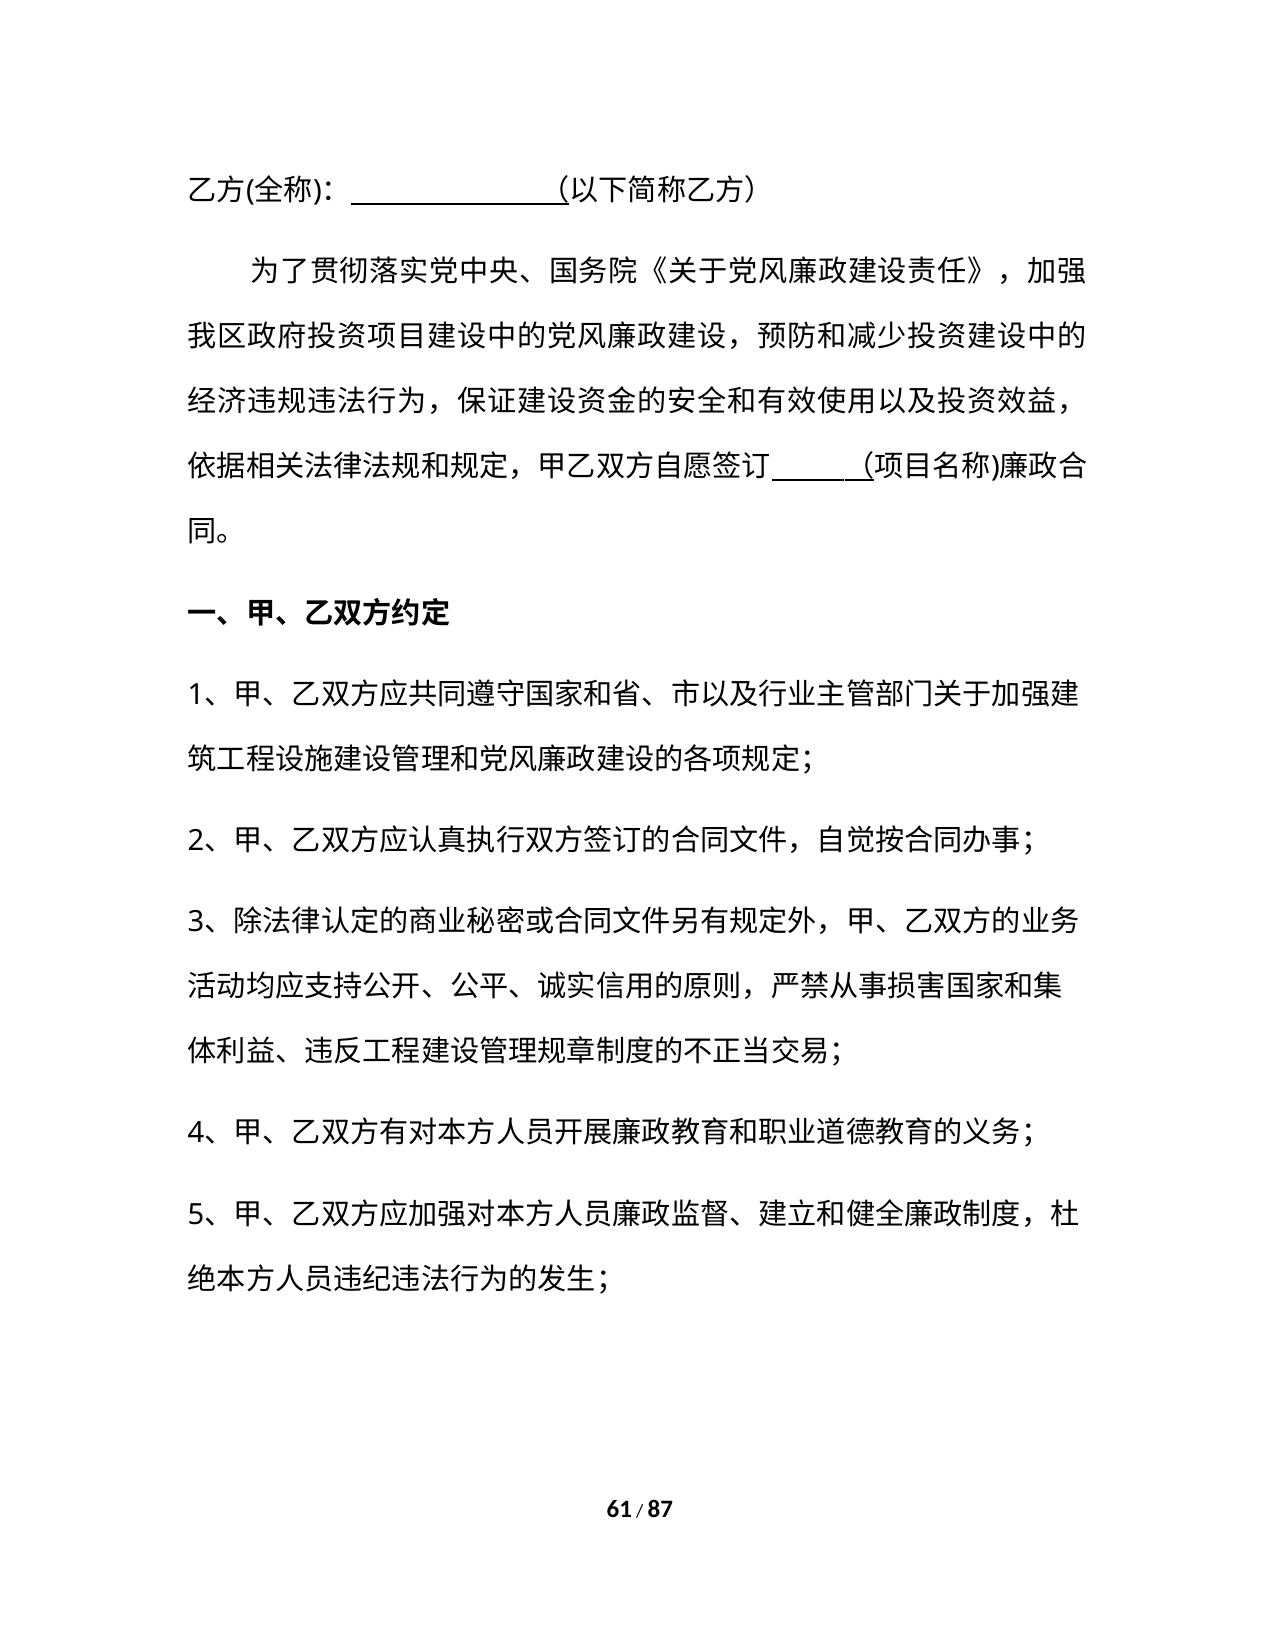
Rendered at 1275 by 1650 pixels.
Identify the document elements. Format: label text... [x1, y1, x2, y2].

text 3、除法律认定的商业秘密或合同文件另有规定外，甲、乙双方的业务活动均应支持公开、公平、诚实信用的原则，严禁从事损害国家和集体利益、违反工程建设管理规章制度的不正当交易； [187, 887, 1087, 1082]
text 2、甲、乙双方应认真执行双方签订的合同文件，自觉按合同办事； [187, 805, 1087, 870]
text 5、甲、乙双方应加强对本方人员廉政监督、建立和健全廉政制度，杜绝本方人员违纪违法行为的发生； [187, 1179, 1087, 1309]
text 4、甲、乙双方有对本方人员开展廉政教育和职业道德教育的义务； [187, 1098, 1087, 1163]
text 乙方(全称)： （以下简称乙方） [187, 155, 1087, 220]
text 1、甲、乙双方应共同遵守国家和省、市以及行业主管部门关于加强建筑工程设施建设管理和党风廉政建设的各项规定； [187, 659, 1087, 789]
text 为了贯彻落实党中央、国务院《关于党风廉政建设责任》，加强我区政府投资项目建设中的党风廉政建设，预防和减少投资建设中的经济违规违法行为，保证建设资金的安全和有效使用以及投资效益，依据相关法律法规和规定，甲乙双方自愿签订 （项目名称)廉政合同。 [187, 237, 1087, 562]
text 一、甲、乙双方约定 [187, 578, 1087, 643]
